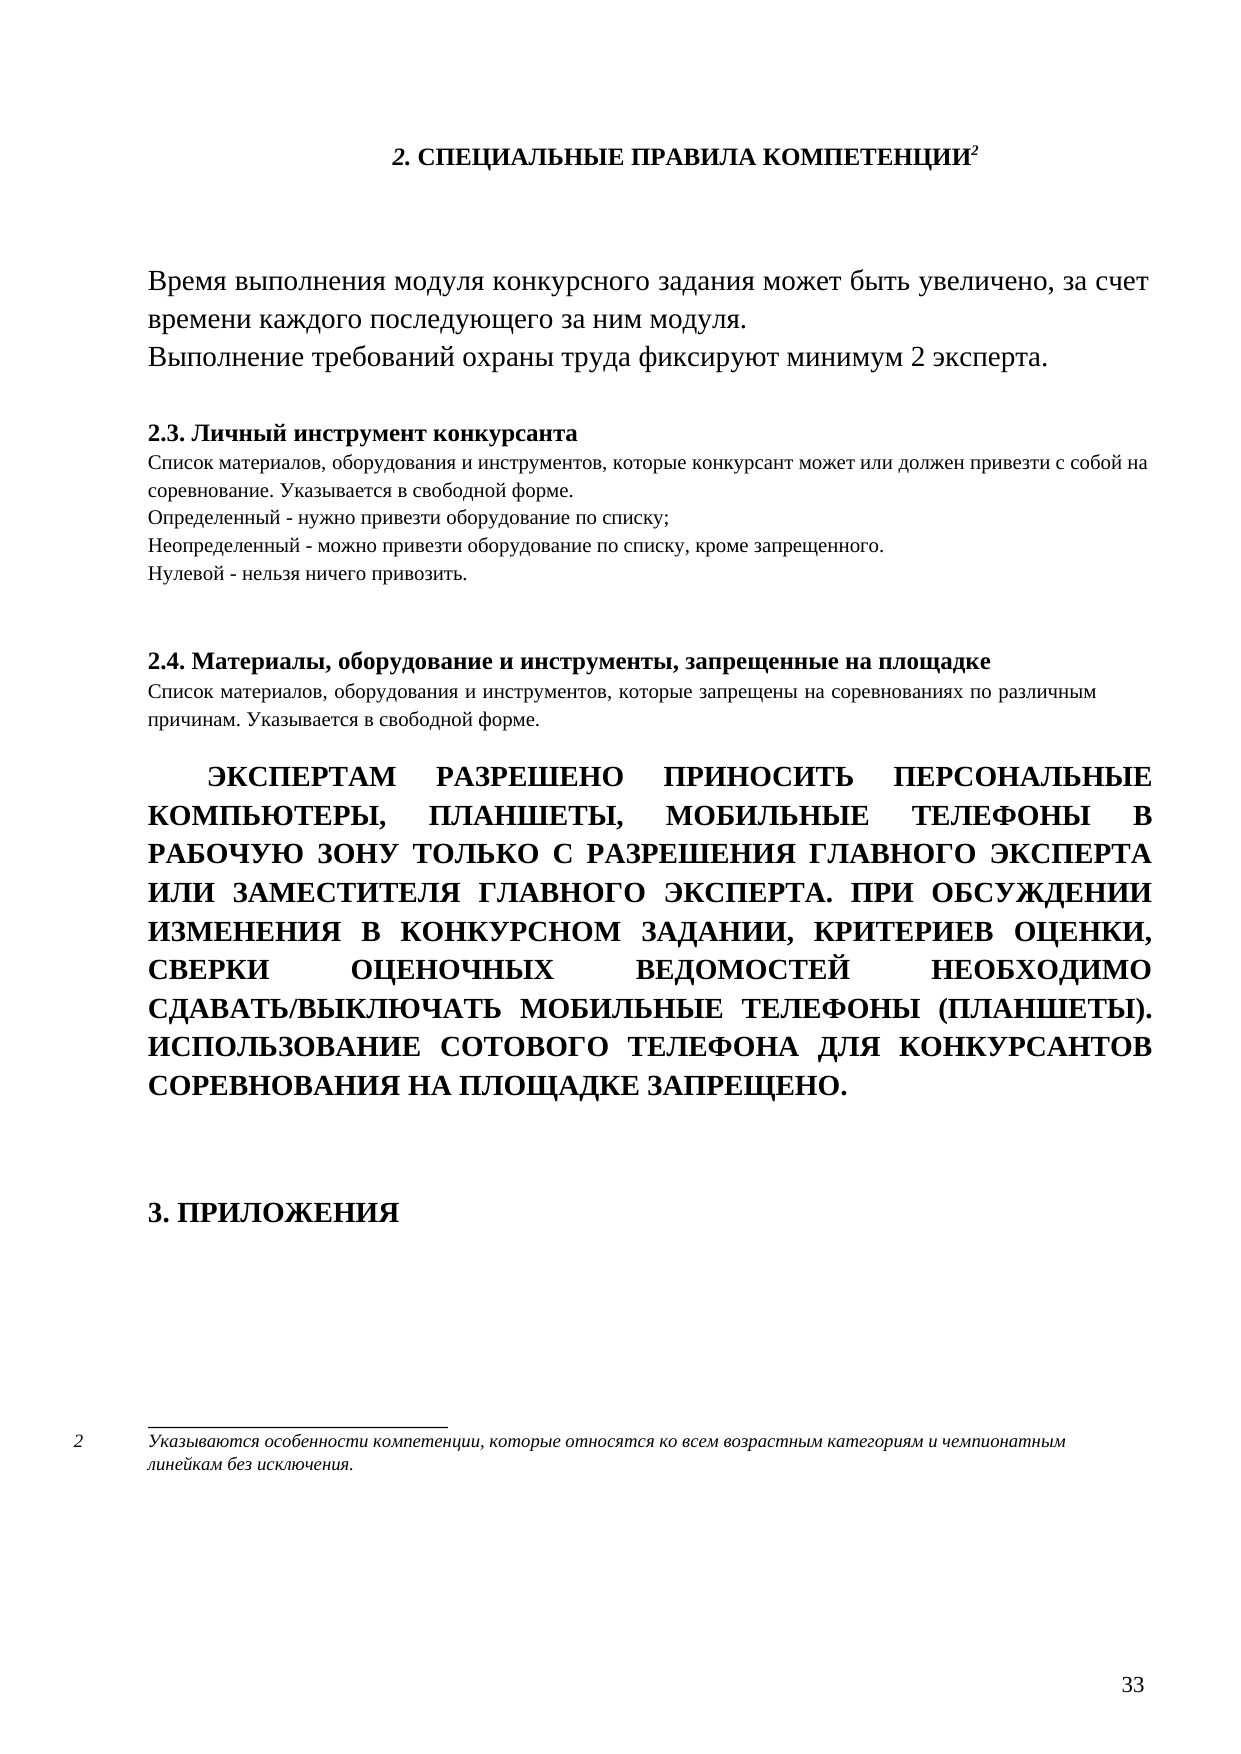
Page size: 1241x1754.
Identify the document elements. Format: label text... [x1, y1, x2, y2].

subtitle ПРИЛОЖЕНИЯ [148, 1195, 1228, 1228]
text Список материалов, оборудования и инструментов, которые запрещены на соревнованиях по различным причинам. Указывается в свободной форме. [148, 679, 1152, 731]
list Указываются особенности компетенции, которые относятся ко всем возрастным категориям и чемпионатным линейкам без исключения. [74, 1430, 1079, 1474]
text Список материалов, оборудования и инструментов, которые конкурсант может или должен привезти с собой на соревнование. Указывается в свободной форме. [148, 450, 1228, 502]
text Неопределенный - можно привезти оборудование по списку, кроме запрещенного. Нулевой - нельзя ничего привозить. [148, 533, 886, 584]
text Определенный - нужно привезти оборудование по списку; [148, 506, 1228, 529]
list СПЕЦИАЛЬНЫЕ ПРАВИЛА КОМПЕТЕНЦИИ2 [392, 142, 1228, 170]
text Выполнение требований охраны труда фиксируют минимум 2 эксперта. [148, 340, 1228, 373]
list Материалы, оборудование и инструменты, запрещенные на площадке [148, 646, 1228, 675]
list Личный инструмент конкурсанта [148, 418, 1228, 446]
subtitle ЭКСПЕРТАМ РАЗРЕШЕНО ПРИНОСИТЬ ПЕРСОНАЛЬНЫЕ КОМПЬЮТЕРЫ, ПЛАНШЕТЫ, МОБИЛЬНЫЕ ТЕЛЕФОНЫ В РАБОЧУЮ ЗОНУ ТОЛЬКО С РАЗРЕШЕНИЯ ГЛАВНОГО ЭКСПЕРТА ИЛИ ЗАМЕСТИТЕЛЯ ГЛАВНОГО ЭКСПЕРТА. ПРИ ОБСУЖДЕНИИ ИЗМЕНЕНИЯ В КОНКУРСНОМ ЗАДАНИИ, КРИТЕРИЕВ ОЦЕНКИ, СВЕРКИ ОЦЕНОЧНЫХ ВЕДОМОСТЕЙ НЕОБХОДИМО СДАВАТЬ/ВЫКЛЮЧАТЬ МОБИЛЬНЫЕ ТЕЛЕФОНЫ (ПЛАНШЕТЫ). ИСПОЛЬЗОВАНИЕ СОТОВОГО ТЕЛЕФОНА ДЛЯ КОНКУРСАНТОВ СОРЕВНОВАНИЯ НА ПЛОЩАДКЕ ЗАПРЕЩЕНО. [148, 759, 1152, 1101]
text Время выполнения модуля конкурсного задания может быть увеличено, за счет времени каждого последующего за ним модуля. [148, 263, 1228, 335]
